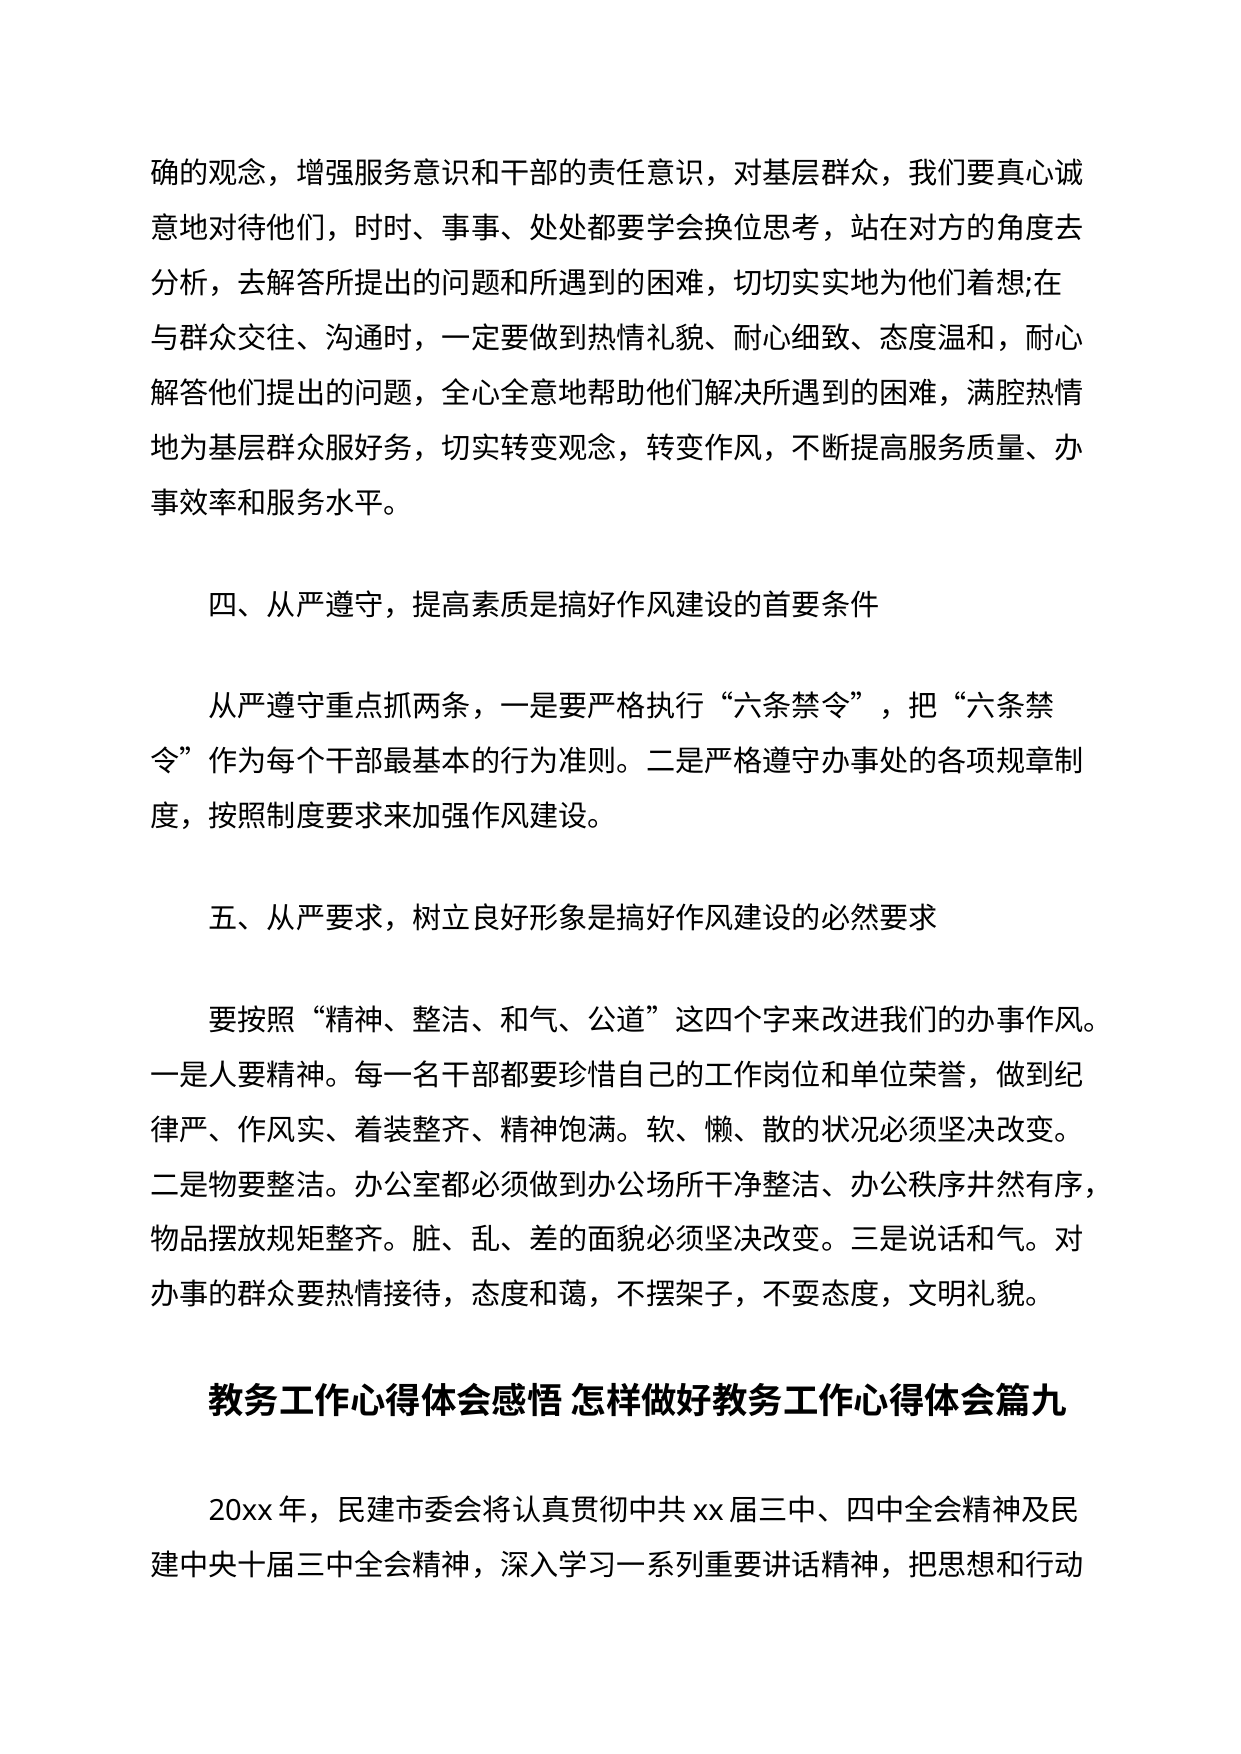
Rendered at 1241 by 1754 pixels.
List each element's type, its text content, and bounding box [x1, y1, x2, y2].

text 五、从严要求，树立良好形象是搞好作风建设的必然要求 [150, 894, 1090, 937]
text 从严遵守重点抓两条，一是要严格执行“六条禁令”，把“六条禁令”作为每个干部最基本的行为准则。二是严格遵守办事处的各项规章制度，按照制度要求来加强作风建设。 [150, 683, 1090, 835]
text 要按照“精神、整洁、和气、公道”这四个字来改进我们的办事作风。一是人要精神。每一名干部都要珍惜自己的工作岗位和单位荣誉，做到纪律严、作风实、着装整齐、精神饱满。软、懒、散的状况必须坚决改变。二是物要整洁。办公室都必须做到办公场所干净整洁、办公秩序井然有序，物品摆放规矩整齐。脏、乱、差的面貌必须坚决改变。三是说话和气。对办事的群众要热情接待，态度和蔼，不摆架子，不耍态度，文明礼貌。 [150, 996, 1090, 1313]
text 教务工作心得体会感悟 怎样做好教务工作心得体会篇九 [150, 1373, 1090, 1424]
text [150, 1486, 1090, 1583]
text 四、从严遵守，提高素质是搞好作风建设的首要条件 [150, 581, 1090, 623]
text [150, 150, 1090, 522]
